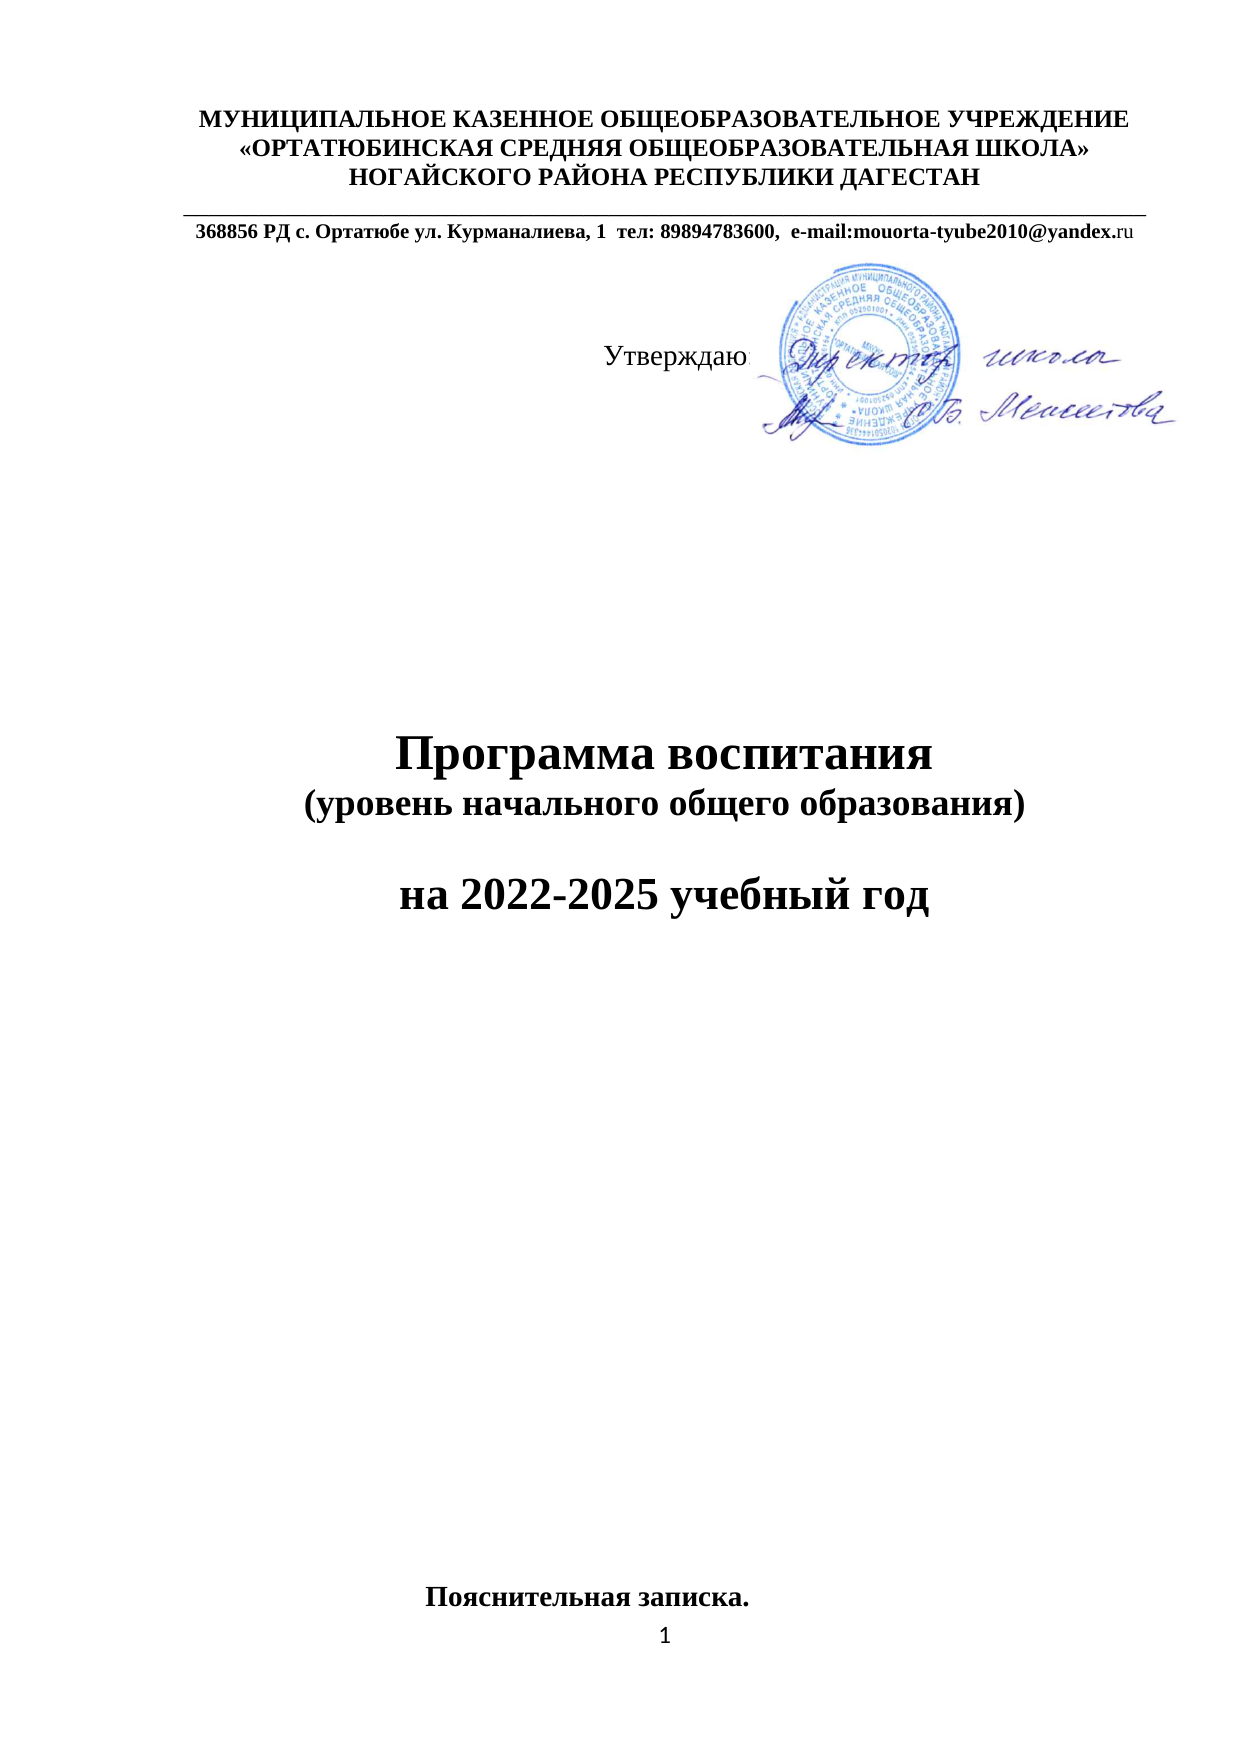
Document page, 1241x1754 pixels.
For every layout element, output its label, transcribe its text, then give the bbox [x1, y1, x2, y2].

text на 2022-2025 учебный год [177, 867, 1152, 919]
text Пояснительная записка. [177, 1579, 1152, 1613]
text МУНИЦИПАЛЬНОЕ КАЗЕННОЕ ОБЩЕОБРАЗОВАТЕЛЬНОЕ УЧРЕЖДЕНИЕ «ОРТАТЮБИНСКАЯ СРЕДНЯЯ ОБЩЕОБРАЗОВАТЕЛЬНАЯ ШКОЛА» НОГАЙСКОГО РАЙОНА РЕСПУБЛИКИ ДАГЕСТАН [177, 104, 1152, 191]
text Утверждаю: [177, 338, 750, 372]
picture [750, 247, 1183, 461]
text _____________________________________________________________________________ [177, 191, 1152, 219]
text Программа воспитания [177, 723, 1152, 781]
text (уровень начального общего образования) [177, 781, 1152, 824]
text 368856 РД с. Ортатюбе ул. Курманалиева, 1 тел: 89894783600, e-mail:mouorta-tyube2010@yandex.ru [177, 219, 1152, 243]
